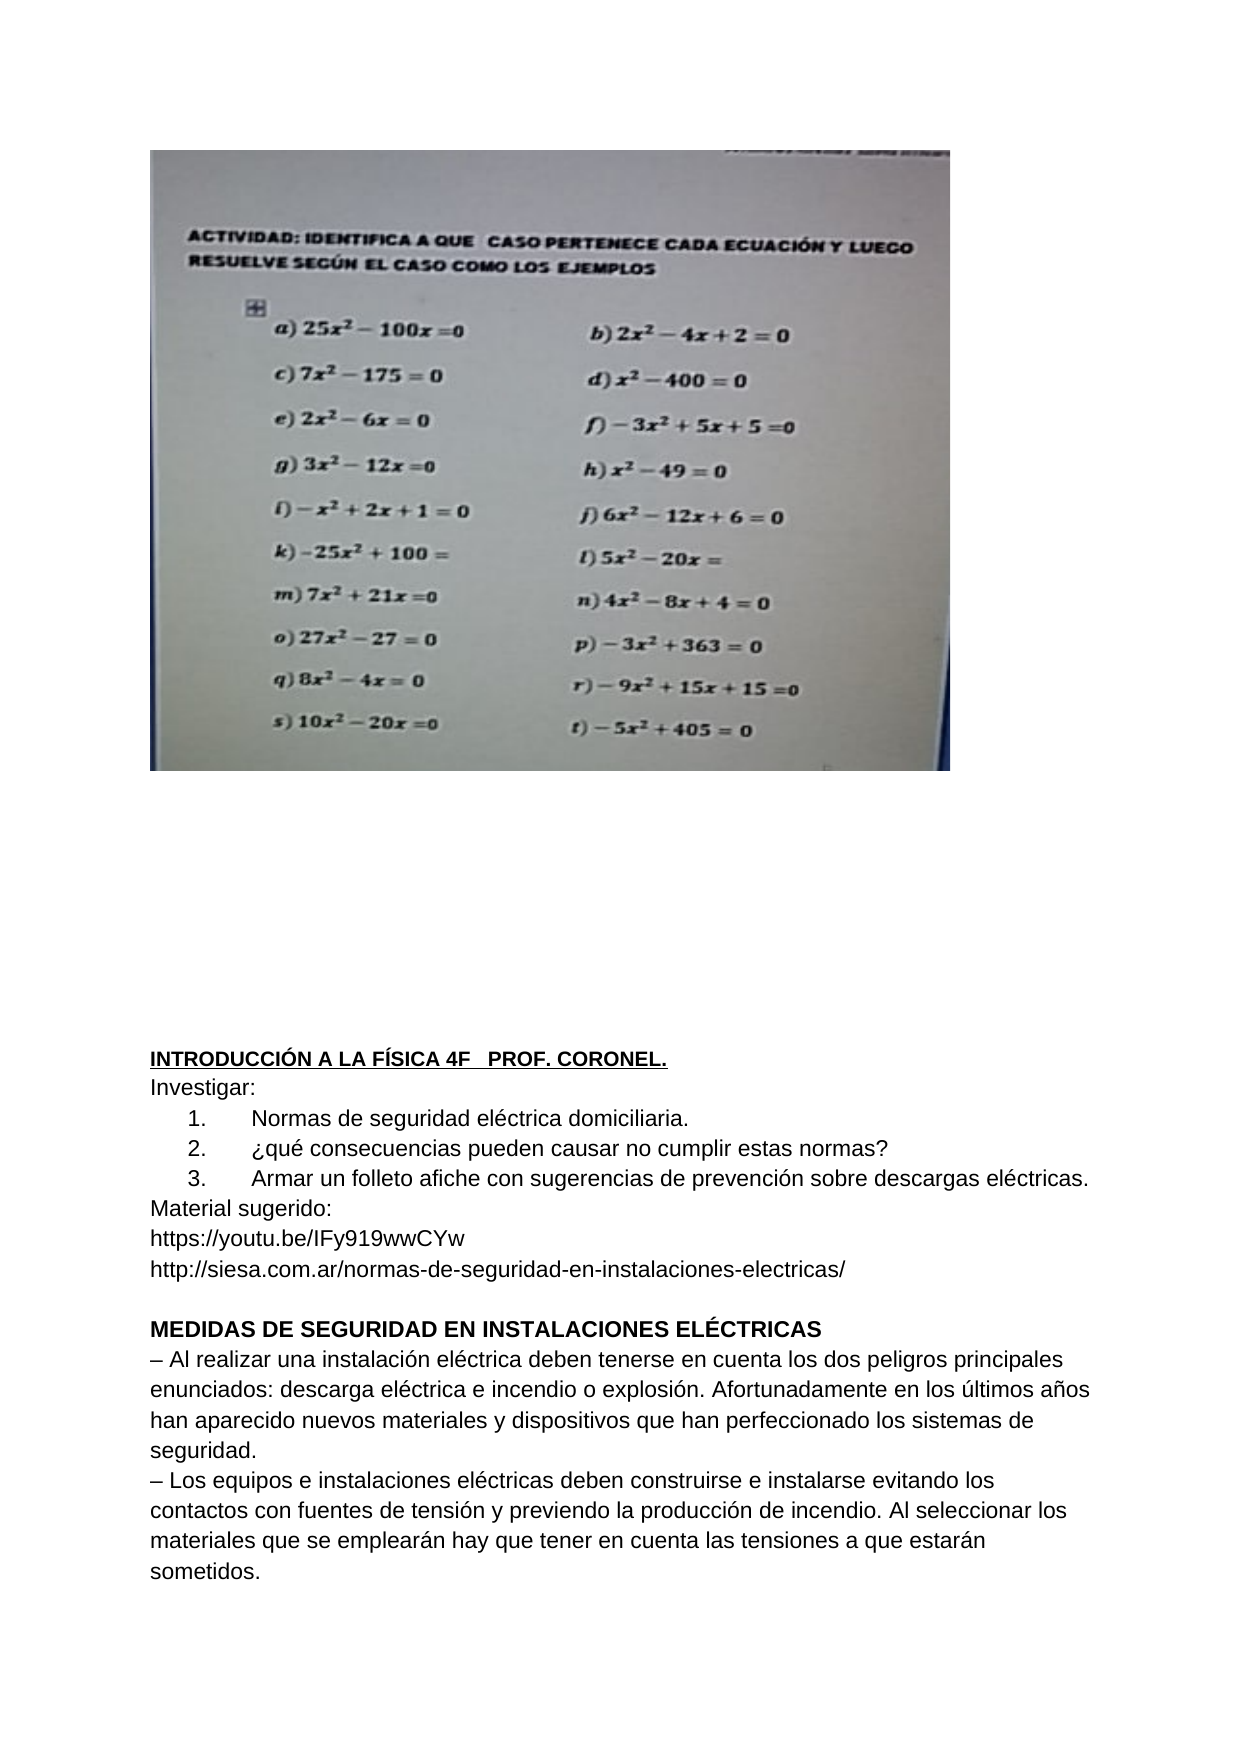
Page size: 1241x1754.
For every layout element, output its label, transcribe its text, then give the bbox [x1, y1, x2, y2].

text – Los equipos e instalaciones eléctricas deben construirse e instalarse evitando los contactos con fuentes de tensión y previendo la producción de incendio. Al seleccionar los materiales que se emplearán hay que tener en cuenta las tensiones a que estarán sometidos. [150, 1467, 1090, 1584]
text 1. Normas de seguridad eléctrica domiciliaria. [187, 1104, 1090, 1131]
text Material sugerido: [150, 1195, 1090, 1221]
text MEDIDAS DE SEGURIDAD EN INSTALACIONES ELÉCTRICAS [150, 1316, 1090, 1342]
text https://youtu.be/IFy919wwCYw [150, 1225, 1090, 1252]
text http://siesa.com.ar/normas-de-seguridad-en-instalaciones-electricas/ [150, 1256, 1090, 1282]
text Investigar: [150, 1074, 1090, 1101]
picture [150, 150, 951, 771]
text 3. Armar un folleto afiche con sugerencias de prevención sobre descargas eléctricas. [187, 1165, 1090, 1191]
text INTRODUCCIÓN A LA FÍSICA 4F PROF. CORONEL. [150, 1047, 1090, 1071]
text 2. ¿qué consecuencias pueden causar no cumplir estas normas? [187, 1135, 1090, 1161]
text – Al realizar una instalación eléctrica deben tenerse en cuenta los dos peligros principales enunciados: descarga eléctrica e incendio o explosión. Afortunadamente en los últimos años han aparecido nuevos materiales y dispositivos que han perfeccionado los sistemas de seguridad. [150, 1346, 1090, 1463]
